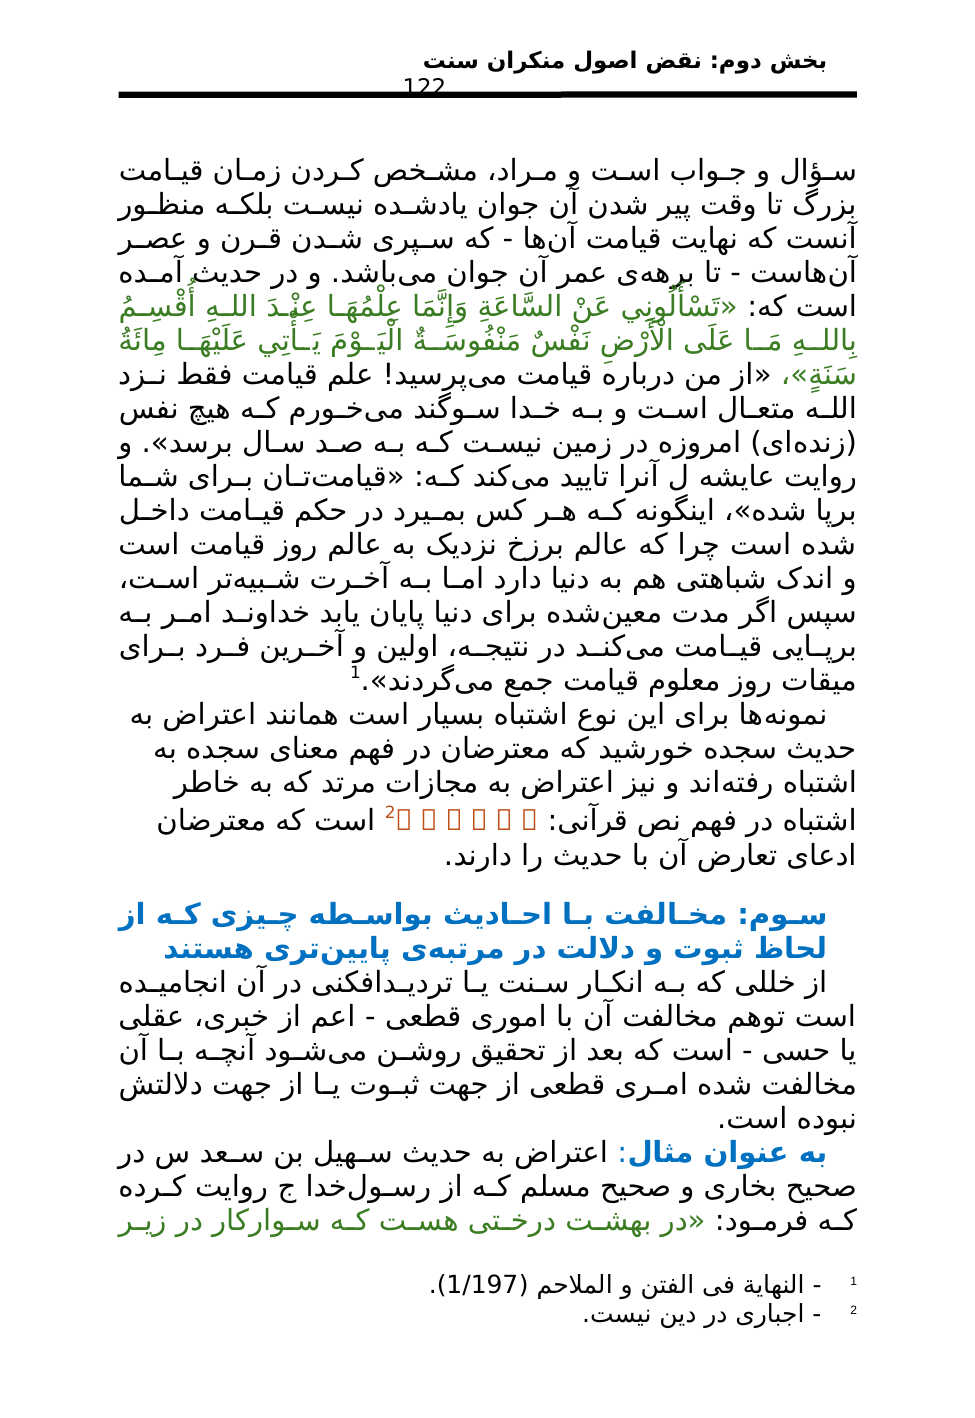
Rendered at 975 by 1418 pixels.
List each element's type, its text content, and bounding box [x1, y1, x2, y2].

text سوم: مخالفت با احادیث بواسطه چیزی که از لحاظ ثبوت و دلالت در مرتبه‌ی پایین‌تری هستند [118, 898, 827, 966]
text از خللی که به انکار سنت یا تردیدافکنی در آن انجامیده است توهم مخالفت آن با اموری قطعی - اعم از خبری، عقلی یا حسی - است که بعد از تحقیق روشن می‌شود آنچه با آن مخالفت شده امری قطعی از جهت ثبوت یا از جهت دلالتش نبوده است. [118, 966, 857, 1135]
text نمونه‌ها برای این نوع اشتباه بسیار است همانند اعتراض به حدیث سجده خورشید که معترضان در فهم معنای سجده به اشتباه رفته‌اند و نیز اعتراض به مجازات مرتد که به خاطر اشتباه در فهم نص قرآنی:       است که معترضان ادعای تعارض آن با حدیث را دارند. [118, 697, 857, 873]
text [118, 1135, 857, 1237]
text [118, 154, 857, 697]
